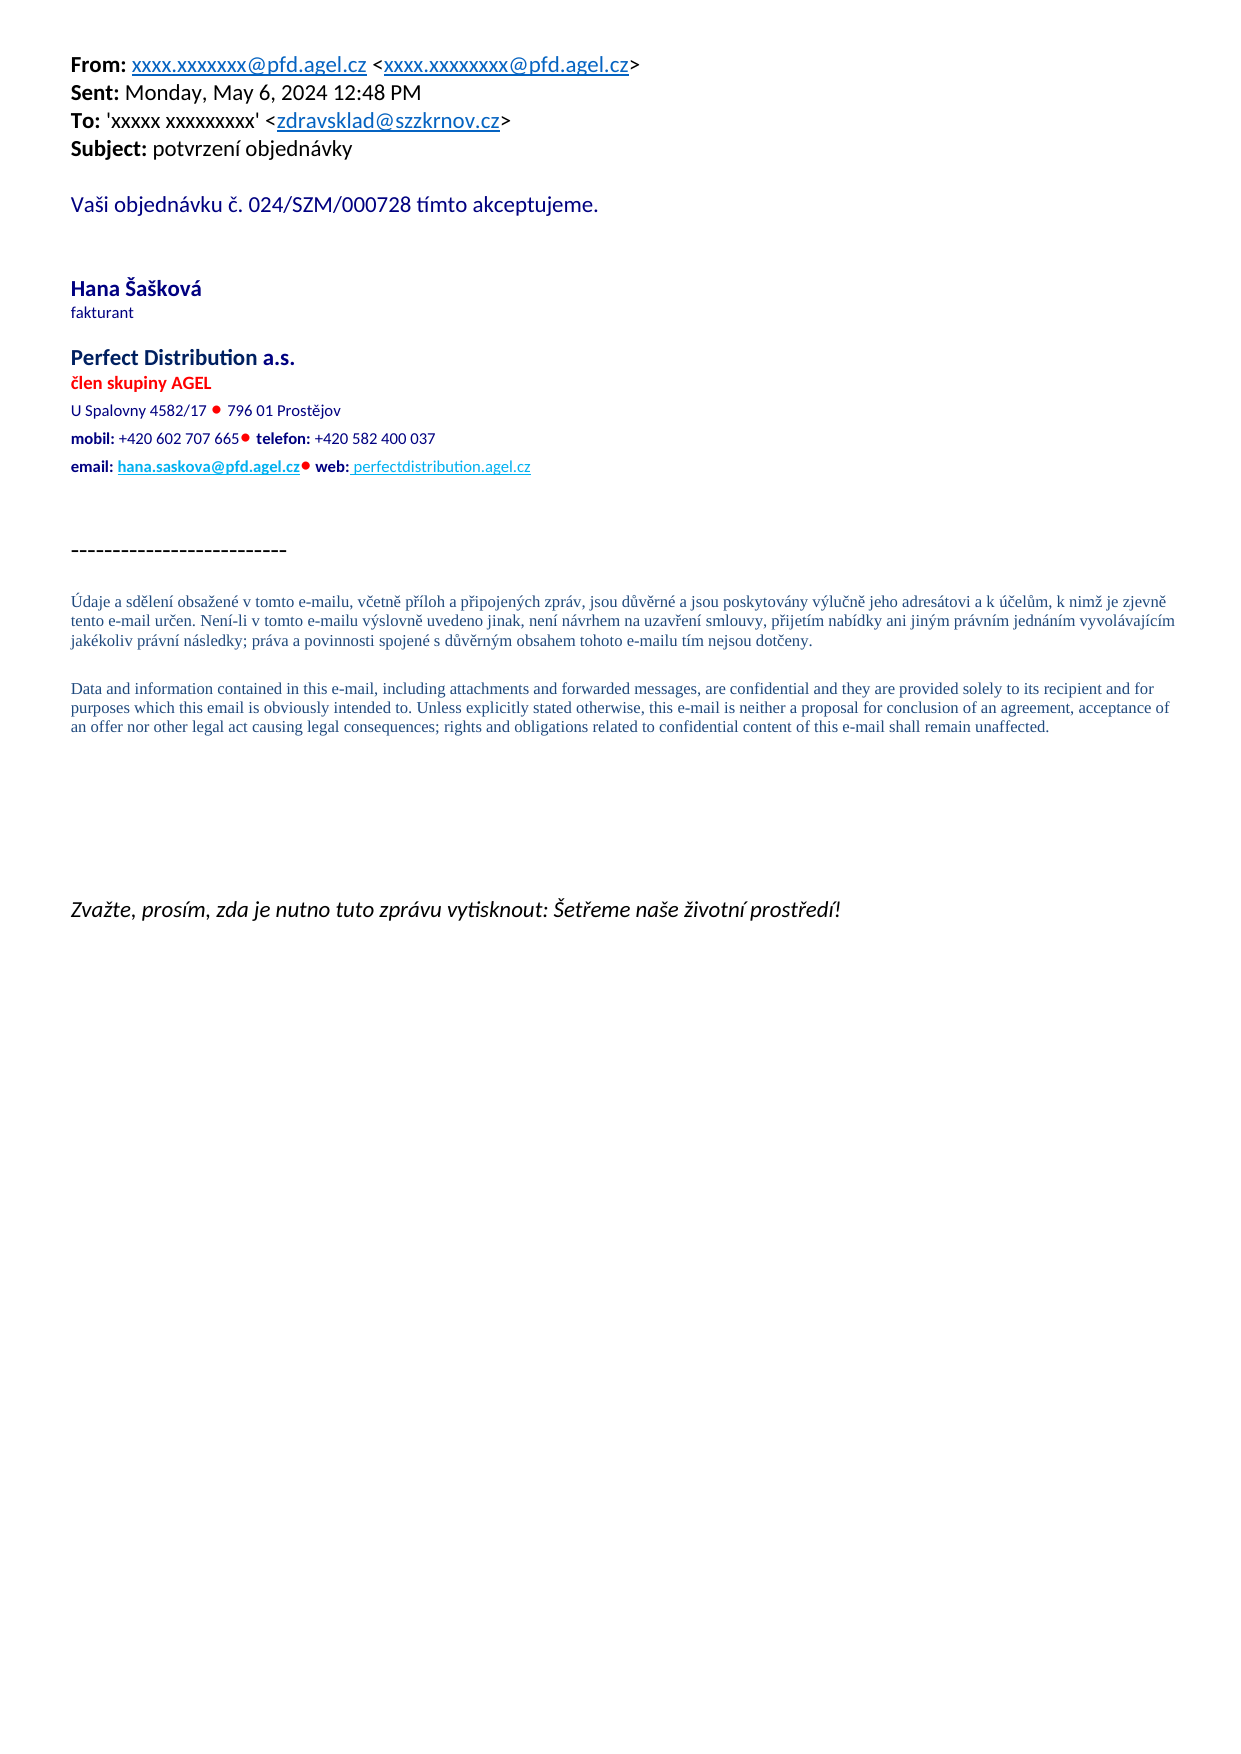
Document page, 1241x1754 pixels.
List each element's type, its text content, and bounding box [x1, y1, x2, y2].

text email: hana.saskova@pfd.agel.cz• web: perfectdistribution.agel.cz [71, 450, 1180, 478]
text Hana Šašková [71, 274, 1180, 302]
text Vaši objednávku č. 024/SZM/000728 tímto akceptujeme. [71, 190, 1180, 218]
text From: xxxx.xxxxxxx@pfd.agel.cz <xxxx.xxxxxxxx@pfd.agel.cz> Sent: Monday, May 6, 2024 12:48 PM To: 'xxxxx xxxxxxxxx' <zdravsklad@szzkrnov.cz> Subject: potvrzení objednávky [71, 50, 1180, 162]
text fakturant [71, 302, 1180, 323]
text -------------------------- [71, 534, 1180, 563]
text Data and information contained in this e-mail, including attachments and forwarded messages, are confidential and they are provided solely to its recipient and for purposes which this email is obviously intended to. Unless explicitly stated otherwise, this e-mail is neither a proposal for conclusion of an agreement, acceptance of an offer nor other legal act causing legal consequences; rights and obligations related to confidential content of this e-mail shall remain unaffected. [71, 679, 1180, 736]
text U Spalovny 4582/17 • 796 01 Prostějov [71, 394, 1180, 422]
text mobil: +420 602 707 665• telefon: +420 582 400 037 [71, 422, 1180, 450]
text Perfect Distribution a.s. [71, 343, 1180, 371]
text Údaje a sdělení obsažené v tomto e-mailu, včetně příloh a připojených zpráv, jsou důvěrné a jsou poskytovány výlučně jeho adresátovi a k účelům, k nimž je zjevně tento e-mail určen. Není-li v tomto e-mailu výslovně uvedeno jinak, není návrhem na uzavření smlouvy, přijetím nabídky ani jiným právním jednáním vyvolávajícím jakékoliv právní následky; práva a povinnosti spojené s důvěrným obsahem tohoto e-mailu tím nejsou dotčeny. [71, 592, 1180, 649]
text člen skupiny AGEL [71, 371, 1180, 394]
text Zvažte, prosím, zda je nutno tuto zprávu vytisknout: Šetřeme naše životní prostředí! [71, 765, 1180, 923]
